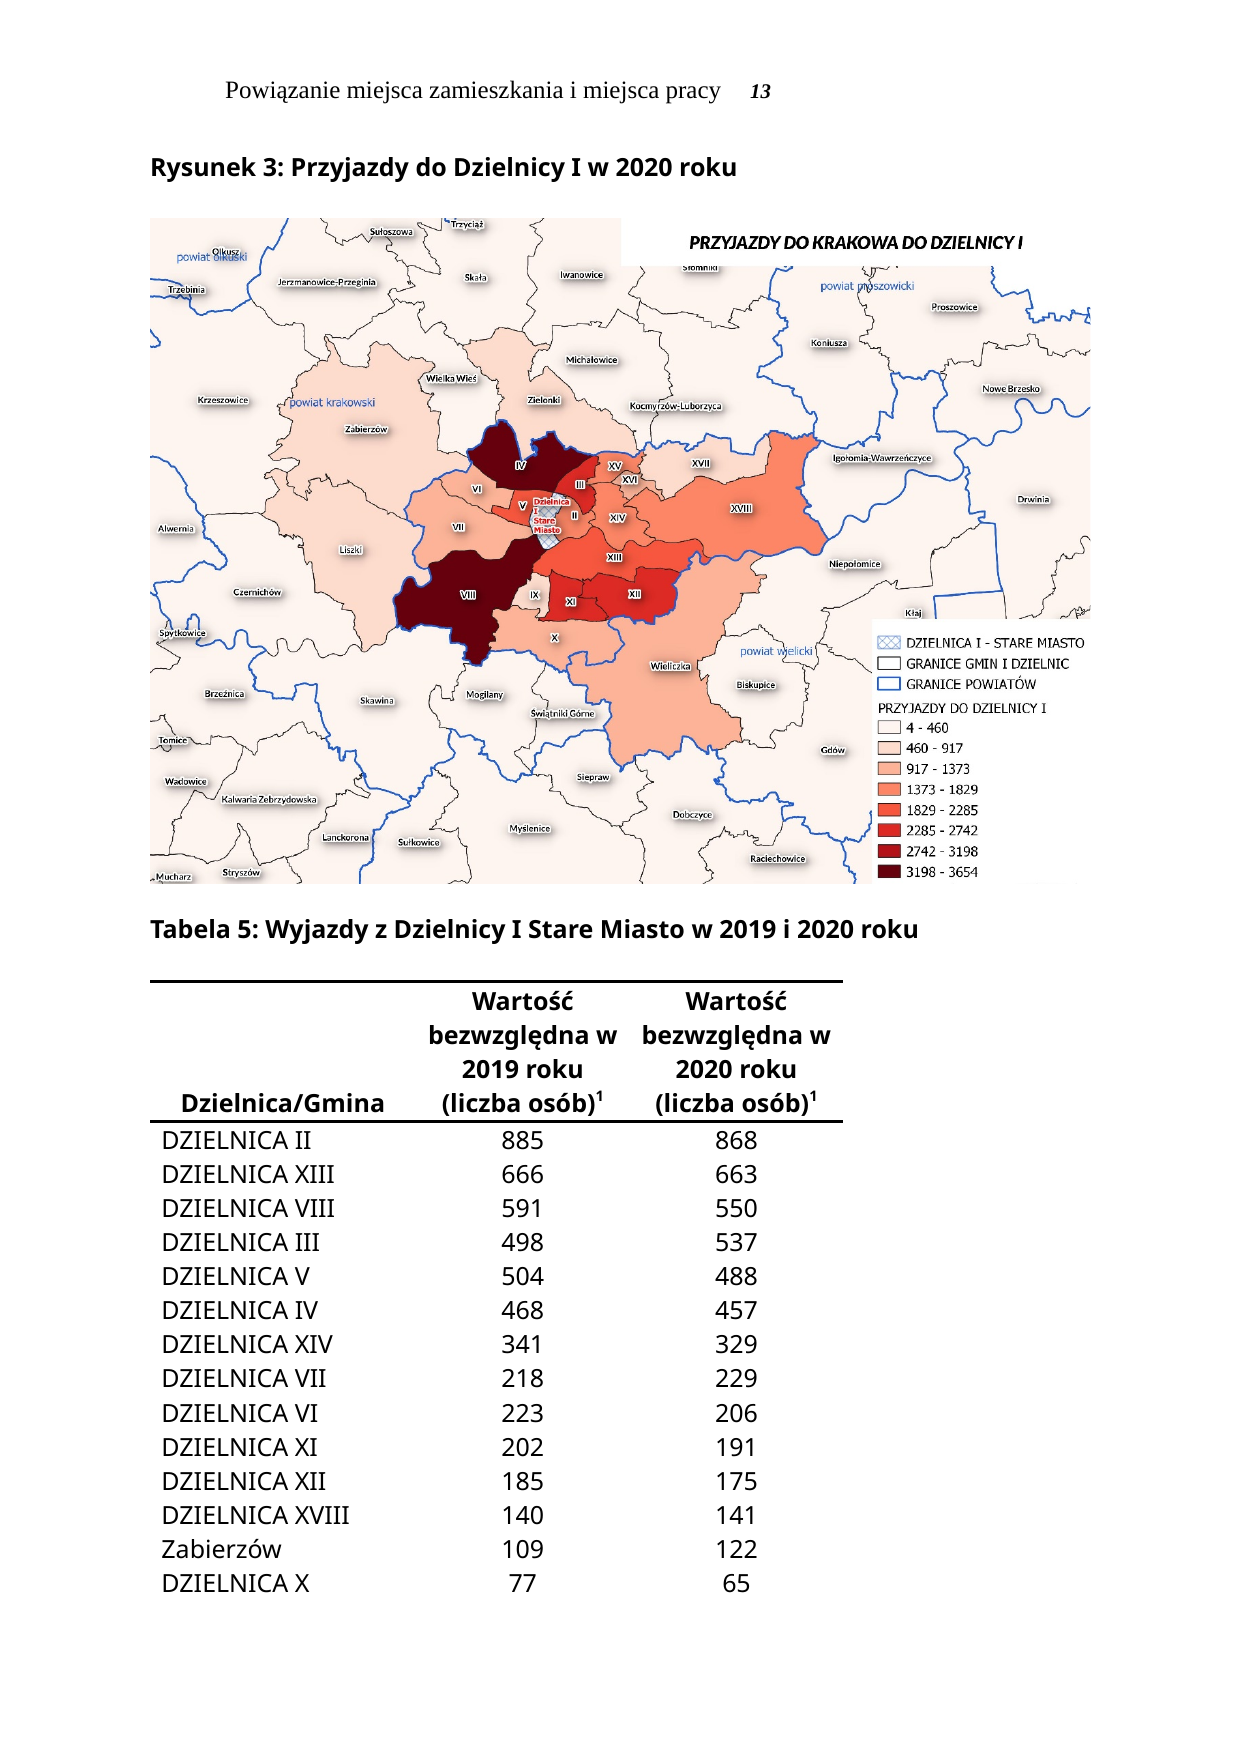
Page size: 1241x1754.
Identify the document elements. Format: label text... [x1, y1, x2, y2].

table_cell 175 [630, 1463, 843, 1497]
subtitle Tabela 5: Wyjazdy z Dzielnicy I Stare Miasto w 2019 i 2020 roku [150, 912, 1090, 946]
table_cell 218 [416, 1361, 629, 1395]
table_cell 141 [630, 1498, 843, 1531]
table_cell DZIELNICA XI [150, 1429, 416, 1463]
table_cell DZIELNICA IV [150, 1293, 416, 1327]
table_cell 868 [630, 1123, 843, 1157]
table_cell 457 [630, 1293, 843, 1327]
table_cell 202 [416, 1429, 629, 1463]
table_cell 185 [416, 1463, 629, 1497]
table_cell DZIELNICA XII [150, 1463, 416, 1497]
table_cell 663 [630, 1157, 843, 1191]
table_cell 504 [416, 1259, 629, 1293]
table_cell DZIELNICA II [150, 1123, 416, 1157]
table_cell DZIELNICA XVIII [150, 1498, 416, 1531]
table_cell DZIELNICA VI [150, 1395, 416, 1429]
table_cell 488 [630, 1259, 843, 1293]
table_cell 591 [416, 1191, 629, 1225]
table_cell DZIELNICA V [150, 1259, 416, 1293]
table_cell 229 [630, 1361, 843, 1395]
table_cell 329 [630, 1327, 843, 1361]
table_cell DZIELNICA XIV [150, 1327, 416, 1361]
subtitle Rysunek 3: Przyjazdy do Dzielnicy I w 2020 roku [150, 150, 1090, 184]
table_cell 77 [416, 1566, 629, 1599]
table_cell 468 [416, 1293, 629, 1327]
table_cell 885 [416, 1123, 629, 1157]
table_cell 550 [630, 1191, 843, 1225]
table_cell 191 [630, 1429, 843, 1463]
table_cell 65 [630, 1566, 843, 1599]
table_cell DZIELNICA VII [150, 1361, 416, 1395]
table_cell Zabierzów [150, 1531, 416, 1566]
table_cell 122 [630, 1531, 843, 1566]
table_cell 140 [416, 1498, 629, 1531]
table_cell 206 [630, 1395, 843, 1429]
table_cell 223 [416, 1395, 629, 1429]
table_cell DZIELNICA X [150, 1566, 416, 1599]
table_cell 341 [416, 1327, 629, 1361]
table_cell DZIELNICA XIII [150, 1157, 416, 1191]
table_header Wartość bezwzględna w 2020 roku (liczba osób)1 [630, 983, 843, 1119]
table_cell 109 [416, 1531, 629, 1566]
table_cell DZIELNICA III [150, 1225, 416, 1259]
table_cell 666 [416, 1157, 629, 1191]
table_header Dzielnica/Gmina [150, 983, 416, 1119]
table_header Wartość bezwzględna w 2019 roku (liczba osób)1 [416, 983, 629, 1119]
table_cell 498 [416, 1225, 629, 1259]
table_cell DZIELNICA VIII [150, 1191, 416, 1225]
table_cell 537 [630, 1225, 843, 1259]
picture [150, 218, 1091, 884]
